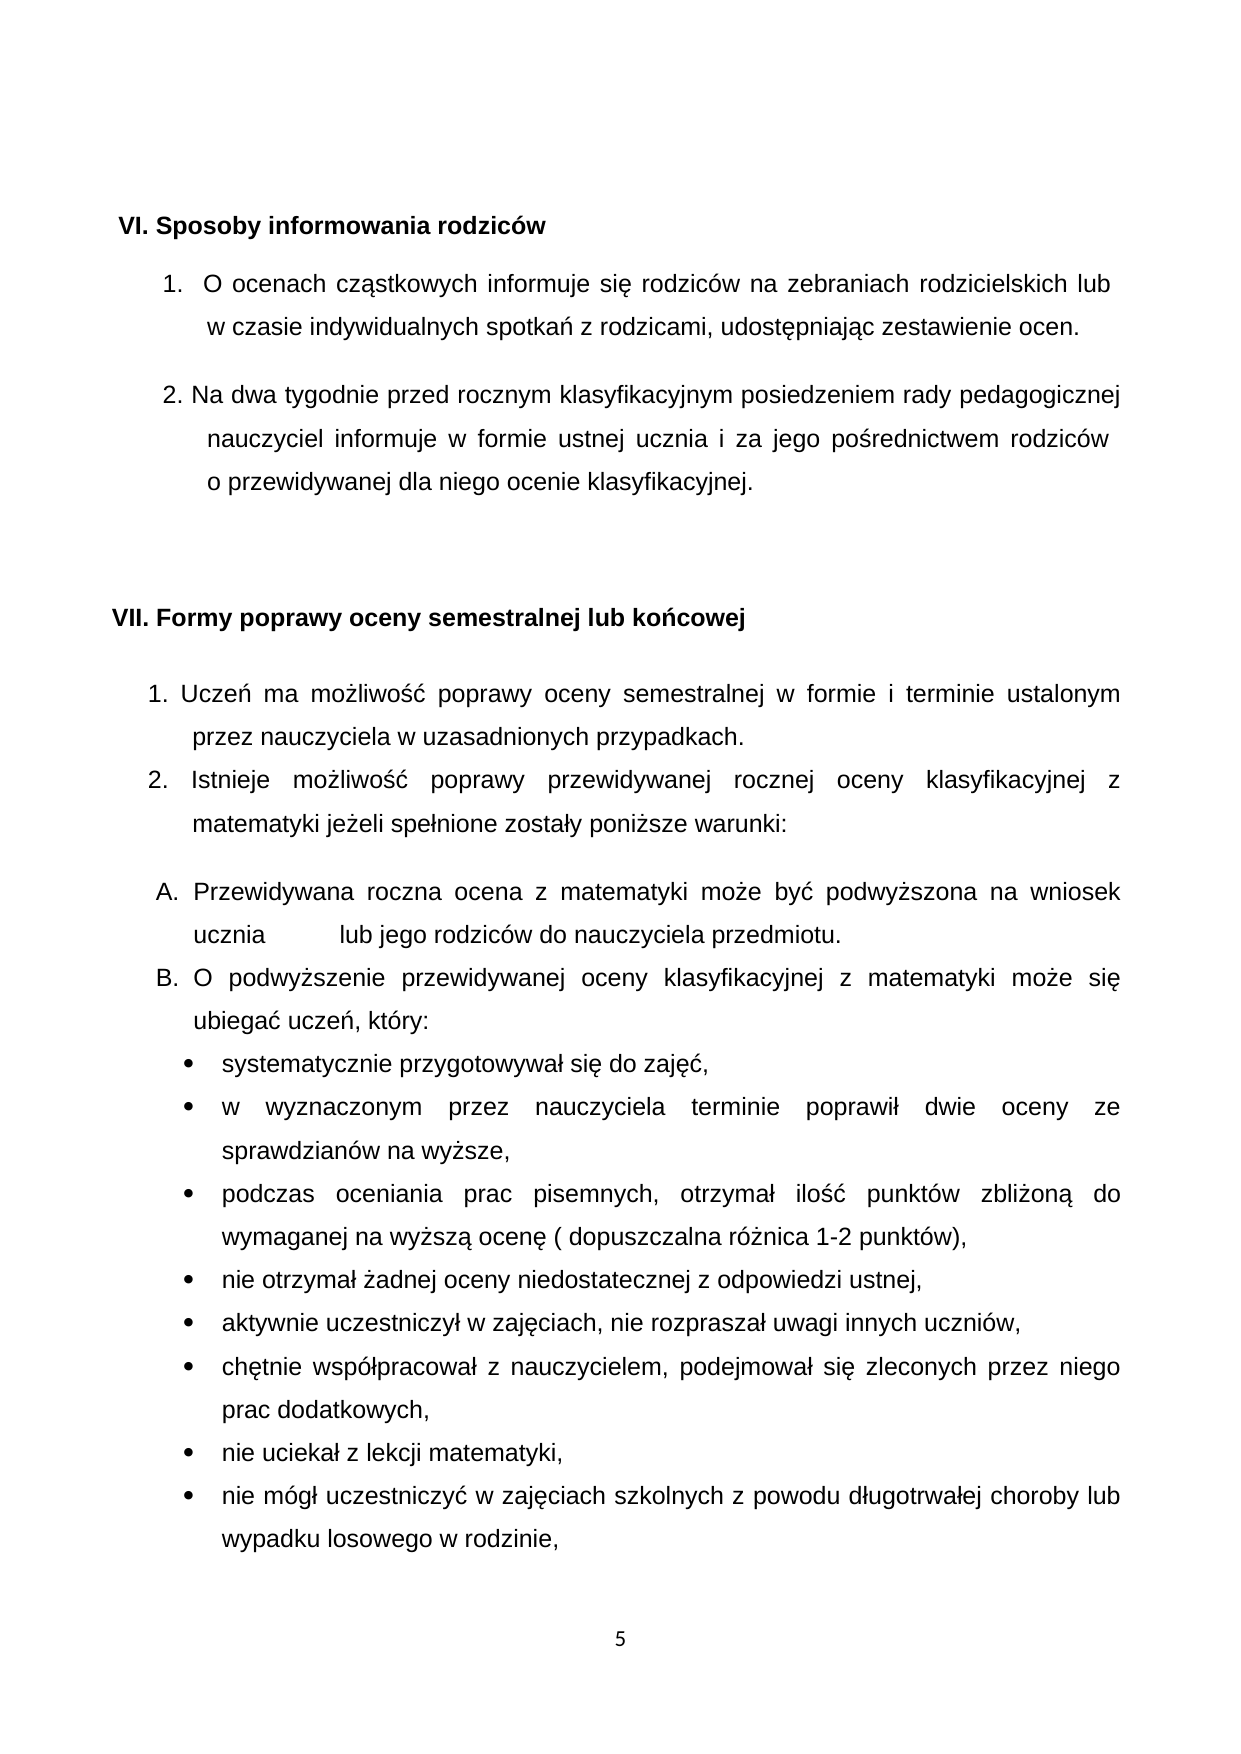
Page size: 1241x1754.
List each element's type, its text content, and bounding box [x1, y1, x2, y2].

list podczas oceniania prac pisemnych, otrzymał ilość punktów zbliżoną do wymaganej na wyższą ocenę ( dopuszczalna różnica 1-2 punktów), [184, 1179, 1122, 1251]
list aktywnie uczestniczył w zajęciach, nie rozpraszał uwagi innych uczniów, [184, 1308, 1122, 1337]
list nie otrzymał żadnej oceny niedostatecznej z odpowiedzi ustnej, [184, 1265, 1122, 1294]
text 2. Na dwa tygodnie przed rocznym klasyfikacyjnym posiedzeniem rady pedagogicznej nauczyciel informuje w formie ustnej ucznia i za jego pośrednictwem rodziców o przewidywanej dla niego ocenie klasyfikacyjnej. [162, 381, 1122, 496]
list systematycznie przygotowywał się do zajęć, [184, 1049, 1122, 1078]
text 1. Uczeń ma możliwość poprawy oceny semestralnej w formie i terminie ustalonym przez nauczyciela w uzasadnionych przypadkach. [148, 679, 1122, 751]
list Przewidywana roczna ocena z matematyki może być podwyższona na wniosek ucznia lub jego rodziców do nauczyciela przedmiotu. [156, 877, 1122, 948]
text 1. O ocenach cząstkowych informuje się rodziców na zebraniach rodzicielskich lub w czasie indywidualnych spotkań z rodzicami, udostępniając zestawienie ocen. [162, 269, 1122, 341]
text VII. Formy poprawy oceny semestralnej lub końcowej [112, 603, 1122, 632]
list chętnie współpracował z nauczycielem, podejmował się zleconych przez niego prac dodatkowych, [184, 1352, 1122, 1423]
list nie uciekał z lekcji matematyki, [184, 1438, 1122, 1467]
list w wyznaczonym przez nauczyciela terminie poprawił dwie oceny ze sprawdzianów na wyższe, [184, 1092, 1122, 1164]
text VI. Sposoby informowania rodziców [118, 211, 1122, 240]
list O podwyższenie przewidywanej oceny klasyfikacyjnej z matematyki może się ubiegać uczeń, który: [156, 963, 1122, 1035]
list nie mógł uczestniczyć w zajęciach szkolnych z powodu długotrwałej choroby lub wypadku losowego w rodzinie, [184, 1481, 1122, 1553]
text 2. Istnieje możliwość poprawy przewidywanej rocznej oceny klasyfikacyjnej z matematyki jeżeli spełnione zostały poniższe warunki: [148, 765, 1122, 837]
